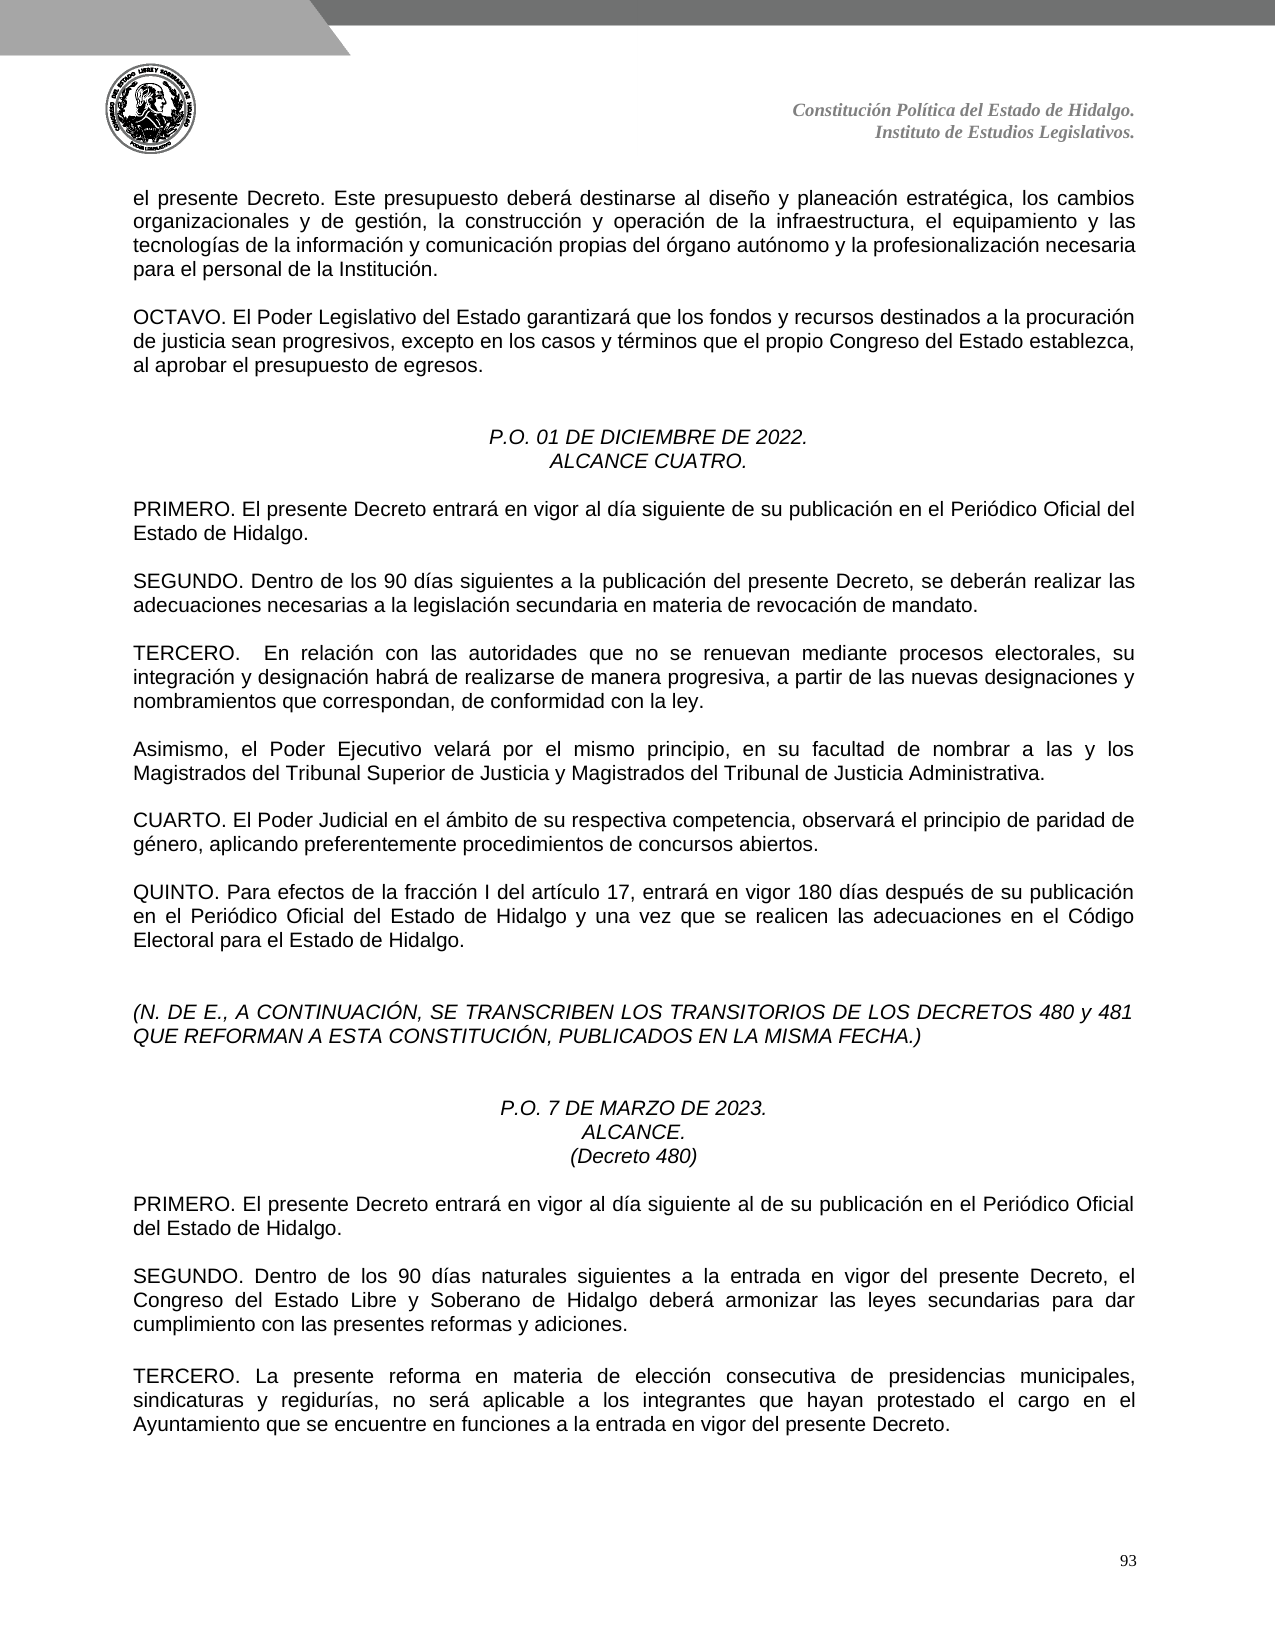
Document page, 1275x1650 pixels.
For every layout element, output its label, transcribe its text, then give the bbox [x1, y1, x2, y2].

text SEGUNDO. Dentro de los 90 días naturales siguientes a la entrada en vigor del presente Decreto, el Congreso del Estado Libre y Soberano de Hidalgo deberá armonizar las leyes secundarias para dar cumplimiento con las presentes reformas y adiciones. [133, 1263, 1137, 1335]
text Asimismo, el Poder Ejecutivo velará por el mismo principio, en su facultad de nombrar a las y los Magistrados del Tribunal Superior de Justicia y Magistrados del Tribunal de Justicia Administrativa. [133, 736, 1137, 784]
text (N. DE E., A CONTINUACIÓN, SE TRANSCRIBEN LOS TRANSITORIOS DE LOS DECRETOS 480 y 481 QUE REFORMAN A ESTA CONSTITUCIÓN, PUBLICADOS EN LA MISMA FECHA.) [133, 1000, 1137, 1048]
text ALCANCE. [133, 1120, 1137, 1144]
text TERCERO. La presente reforma en materia de elección consecutiva de presidencias municipales, sindicaturas y regidurías, no será aplicable a los integrantes que hayan protestado el cargo en el Ayuntamiento que se encuentre en funciones a la entrada en vigor del presente Decreto. [133, 1364, 1137, 1436]
text P.O. 7 DE MARZO DE 2023. [133, 1096, 1137, 1120]
text PRIMERO. El presente Decreto entrará en vigor al día siguiente de su publicación en el Periódico Oficial del Estado de Hidalgo. [133, 497, 1137, 545]
text TERCERO. En relación con las autoridades que no se renuevan mediante procesos electorales, su integración y designación habrá de realizarse de manera progresiva, a partir de las nuevas designaciones y nombramientos que correspondan, de conformidad con la ley. [133, 641, 1137, 712]
text SEGUNDO. Dentro de los 90 días siguientes a la publicación del presente Decreto, se deberán realizar las adecuaciones necesarias a la legislación secundaria en materia de revocación de mandato. [133, 569, 1137, 617]
text CUARTO. El Poder Judicial en el ámbito de su respectiva competencia, observará el principio de paridad de género, aplicando preferentemente procedimientos de concursos abiertos. [133, 808, 1137, 856]
picture [0, 0, 1275, 156]
text OCTAVO. El Poder Legislativo del Estado garantizará que los fondos y recursos destinados a la procuración de justicia sean progresivos, excepto en los casos y términos que el propio Congreso del Estado establezca, al aprobar el presupuesto de egresos. [133, 305, 1137, 377]
text ALCANCE CUATRO. [162, 449, 1137, 473]
text QUINTO. Para efectos de la fracción I del artículo 17, entrará en vigor 180 días después de su publicación en el Periódico Oficial del Estado de Hidalgo y una vez que se realicen las adecuaciones en el Código Electoral para el Estado de Hidalgo. [133, 880, 1137, 952]
text P.O. 01 DE DICIEMBRE DE 2022. [162, 425, 1137, 449]
text (Decreto 480) [133, 1144, 1137, 1168]
text PRIMERO. El presente Decreto entrará en vigor al día siguiente al de su publicación en el Periódico Oficial del Estado de Hidalgo. [133, 1192, 1137, 1239]
